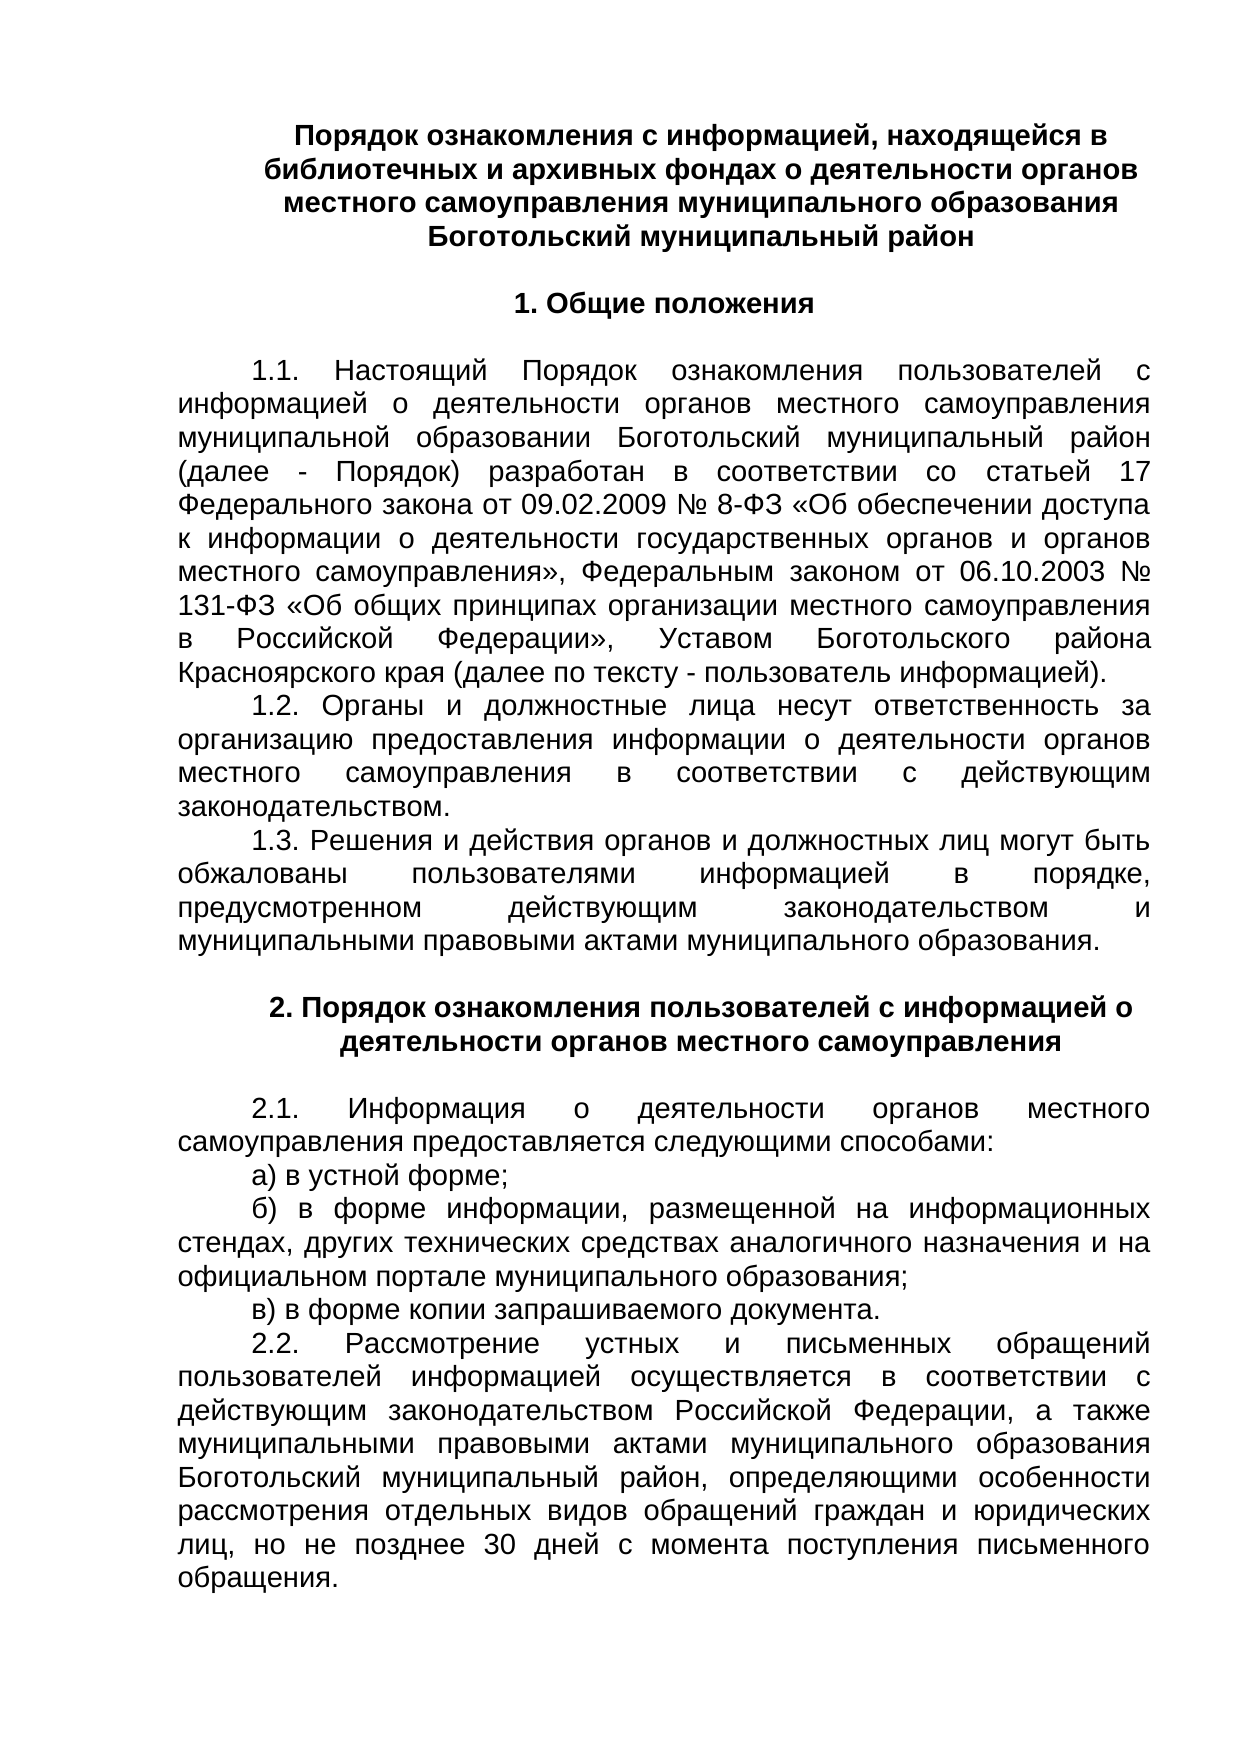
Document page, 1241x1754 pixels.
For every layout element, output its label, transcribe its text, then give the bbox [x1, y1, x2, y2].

text в) в форме копии запрашиваемого документа. [177, 1292, 1152, 1326]
text б) в форме информации, размещенной на информационных стендах, других технических средствах аналогичного назначения и на официальном портале муниципального образования; [177, 1191, 1152, 1292]
text Боготольский муниципальный район [177, 219, 1152, 252]
text Порядок ознакомления с информацией, находящейся в [177, 118, 1152, 152]
text 2.1. Информация о деятельности органов местного самоуправления предоставляется следующими способами: [177, 1091, 1152, 1158]
text 1.2. Органы и должностные лица несут ответственность за организацию предоставления информации о деятельности органов местного самоуправления в соответствии с действующим законодательством. [177, 688, 1152, 822]
text деятельности органов местного самоуправления [177, 1024, 1152, 1057]
text 1.3. Решения и действия органов и должностных лиц могут быть обжалованы пользователями информацией в порядке, предусмотренном действующим законодательством и муниципальными правовыми актами муниципального образования. [177, 822, 1152, 957]
text местного самоуправления муниципального образования [177, 185, 1152, 219]
text 1. Общие положения [177, 286, 1152, 319]
text 2. Порядок ознакомления пользователей с информацией о [177, 990, 1152, 1024]
text библиотечных и архивных фондах о деятельности органов [177, 152, 1152, 185]
text а) в устной форме; [177, 1158, 1152, 1191]
text 1.1. Настоящий Порядок ознакомления пользователей с информацией о деятельности органов местного самоуправления муниципальной образовании Боготольский муниципальный район (далее - Порядок) разработан в соответствии со статьей 17 Федерального закона от 09.02.2009 № 8-ФЗ «Об обеспечении доступа к информации о деятельности государственных органов и органов местного самоуправления», Федеральным законом от 06.10.2003 № 131-ФЗ «Об общих принципах организации местного самоуправления в Российской Федерации», Уставом Боготольского района Красноярского края (далее по тексту - пользователь информацией). [177, 353, 1152, 688]
text 2.2. Рассмотрение устных и письменных обращений пользователей информацией осуществляется в соответствии с действующим законодательством Российской Федерации, а также муниципальными правовыми актами муниципального образования Боготольский муниципальный район, определяющими особенности рассмотрения отдельных видов обращений граждан и юридических лиц, но не позднее 30 дней с момента поступления письменного обращения. [177, 1326, 1152, 1594]
